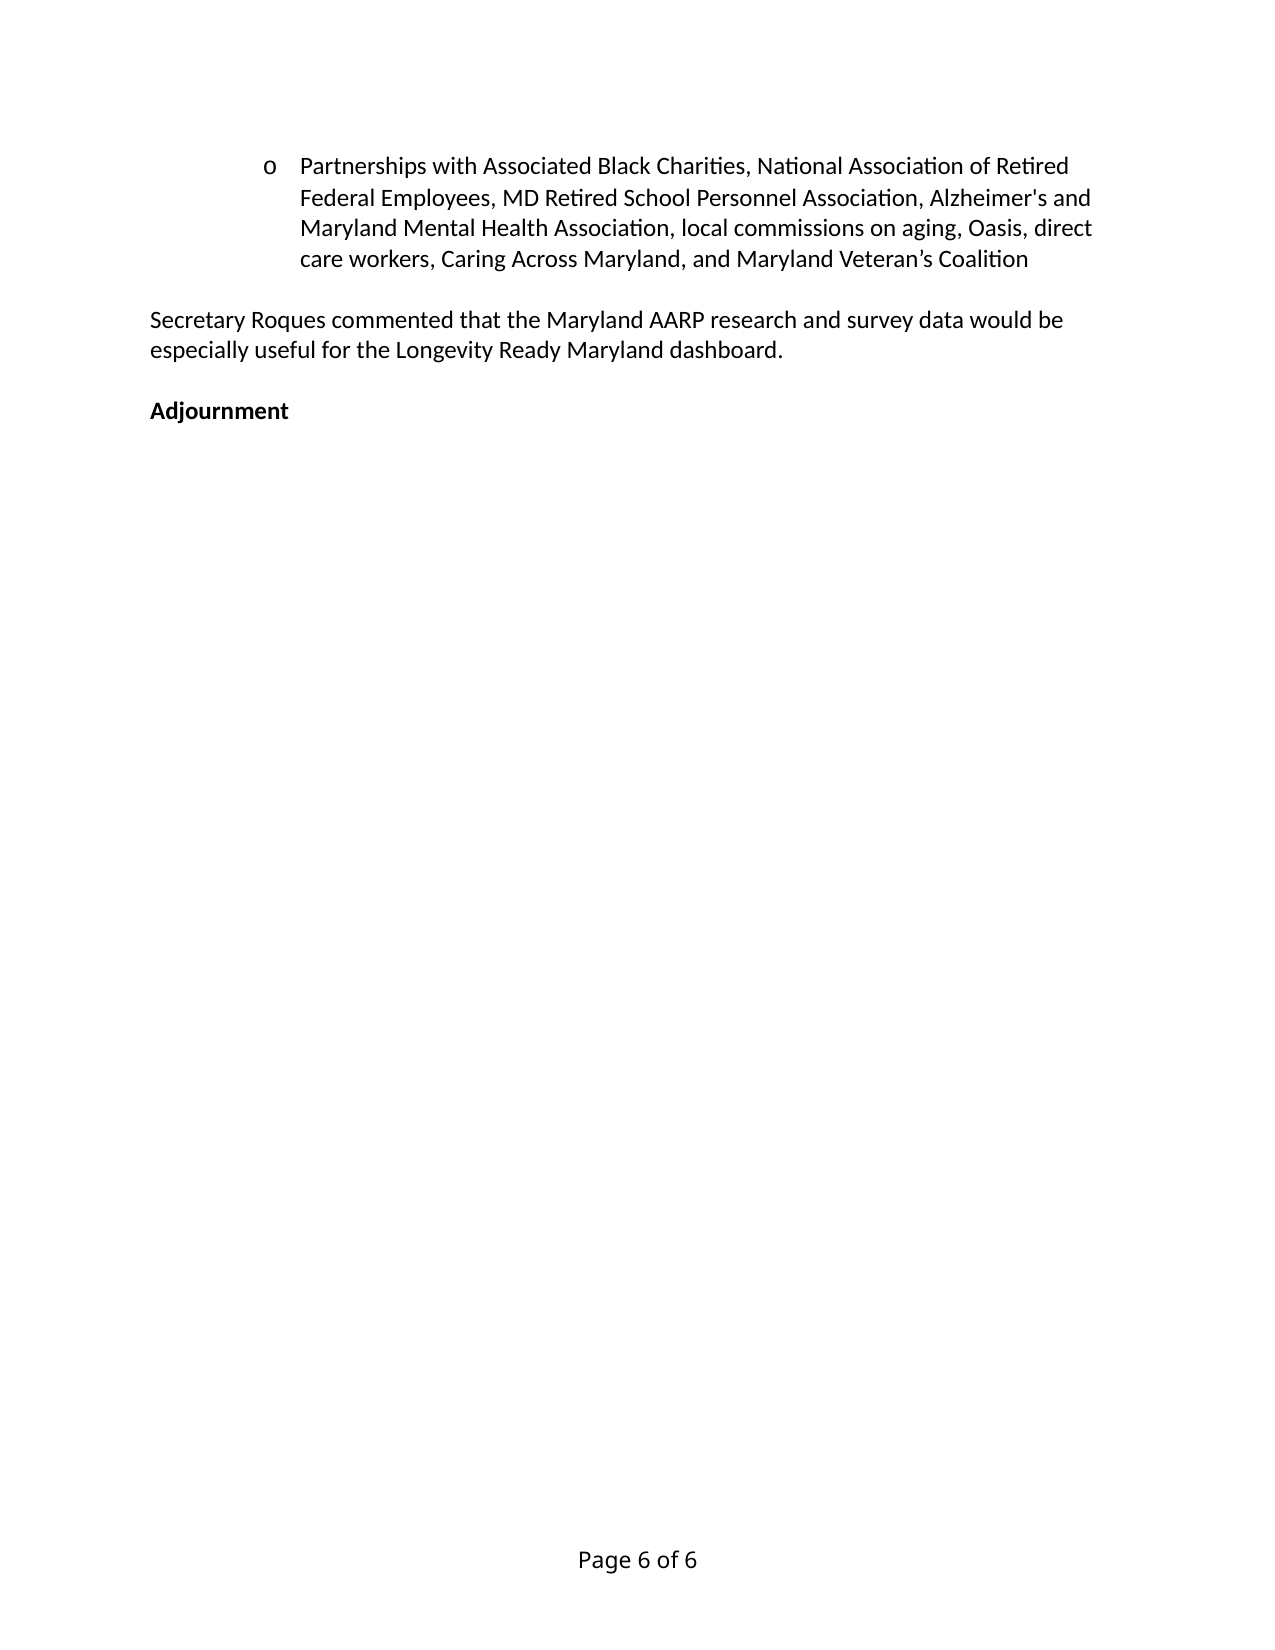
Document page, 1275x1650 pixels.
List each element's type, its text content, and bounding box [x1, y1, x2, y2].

list Partnerships with Associated Black Charities, National Association of Retired Federal Employees, MD Retired School Personnel Association, Alzheimer's and Maryland Mental Health Association, local commissions on aging, Oasis, direct care workers, Caring Across Maryland, and Maryland Veteran’s Coalition [262, 150, 1125, 273]
text Adjournment [150, 395, 1125, 426]
text Secretary Roques commented that the Maryland AARP research and survey data would be especially useful for the Longevity Ready Maryland dashboard. [150, 304, 1125, 365]
